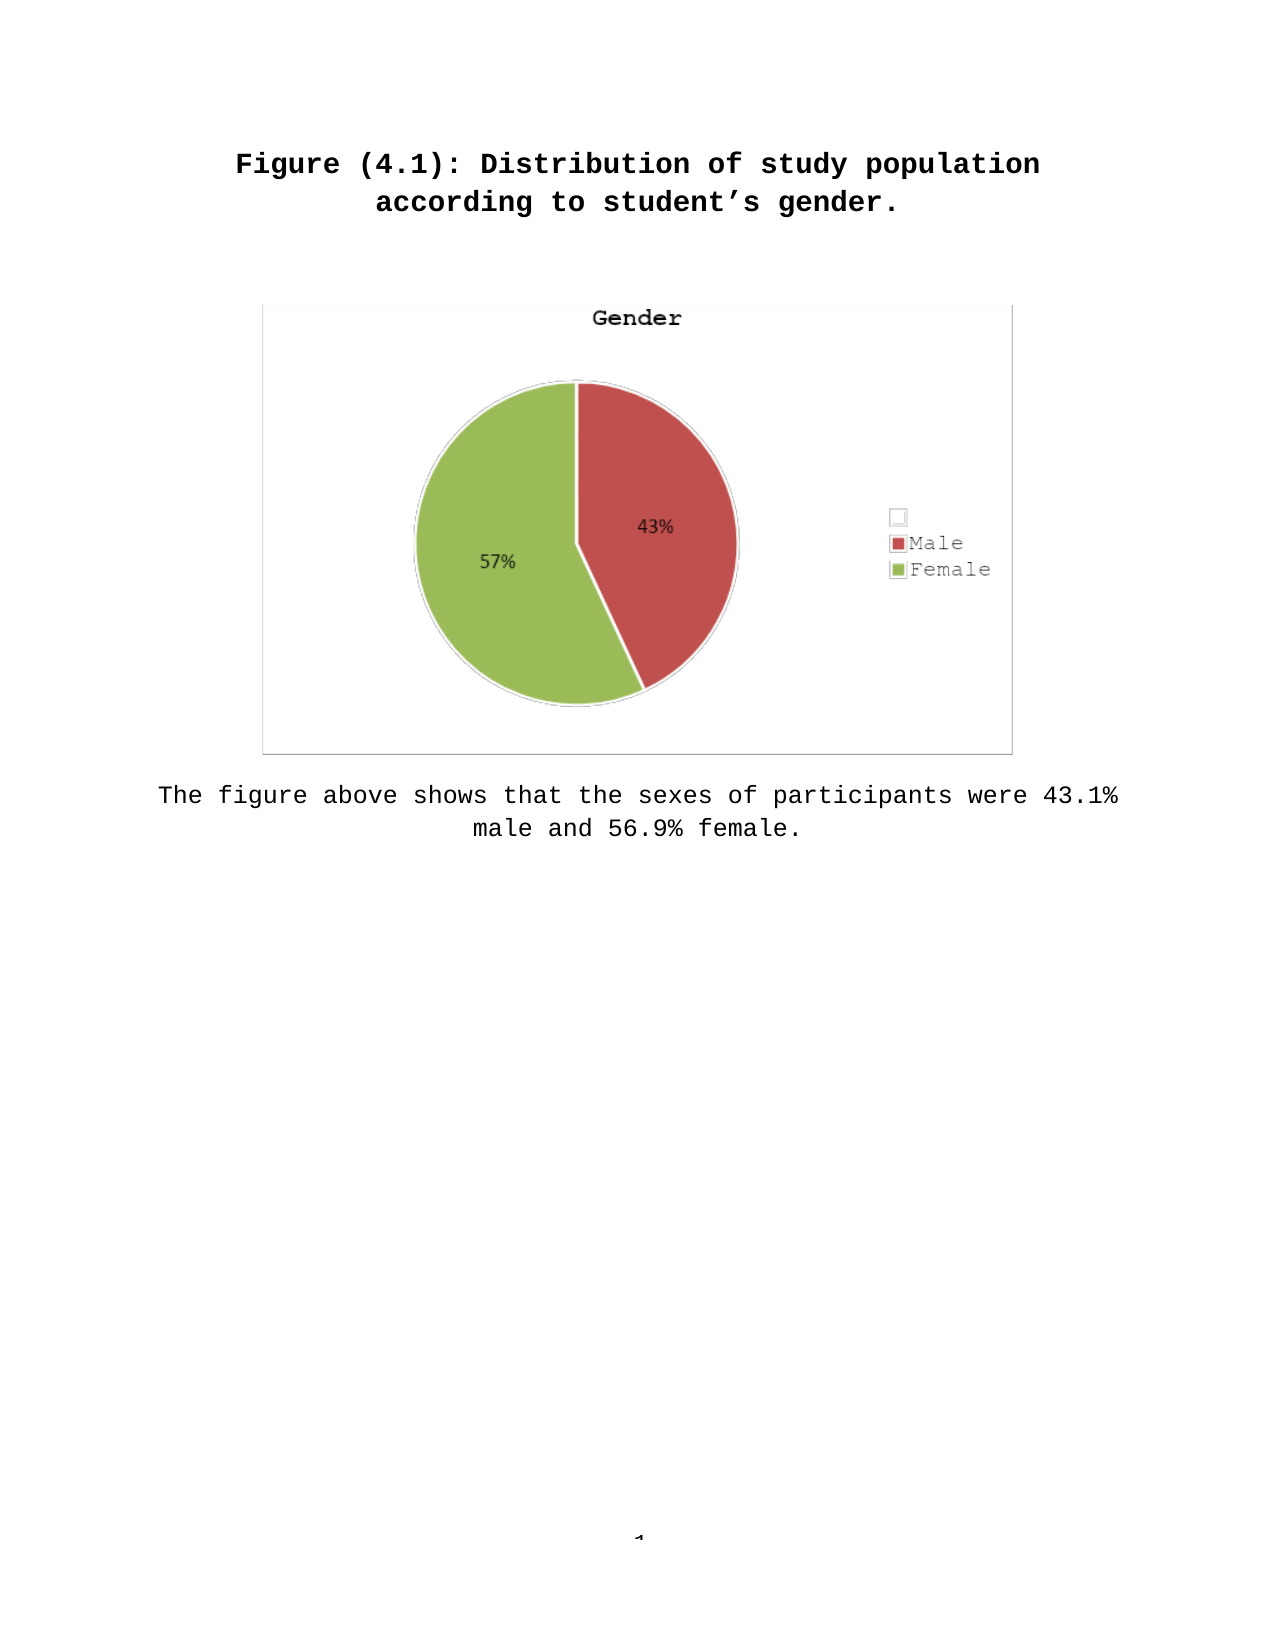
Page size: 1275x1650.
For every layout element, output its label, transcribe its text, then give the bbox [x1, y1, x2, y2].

picture [262, 305, 1013, 755]
text Figure (4.1): Distribution of study population according to student’s gender. [161, 150, 1114, 221]
